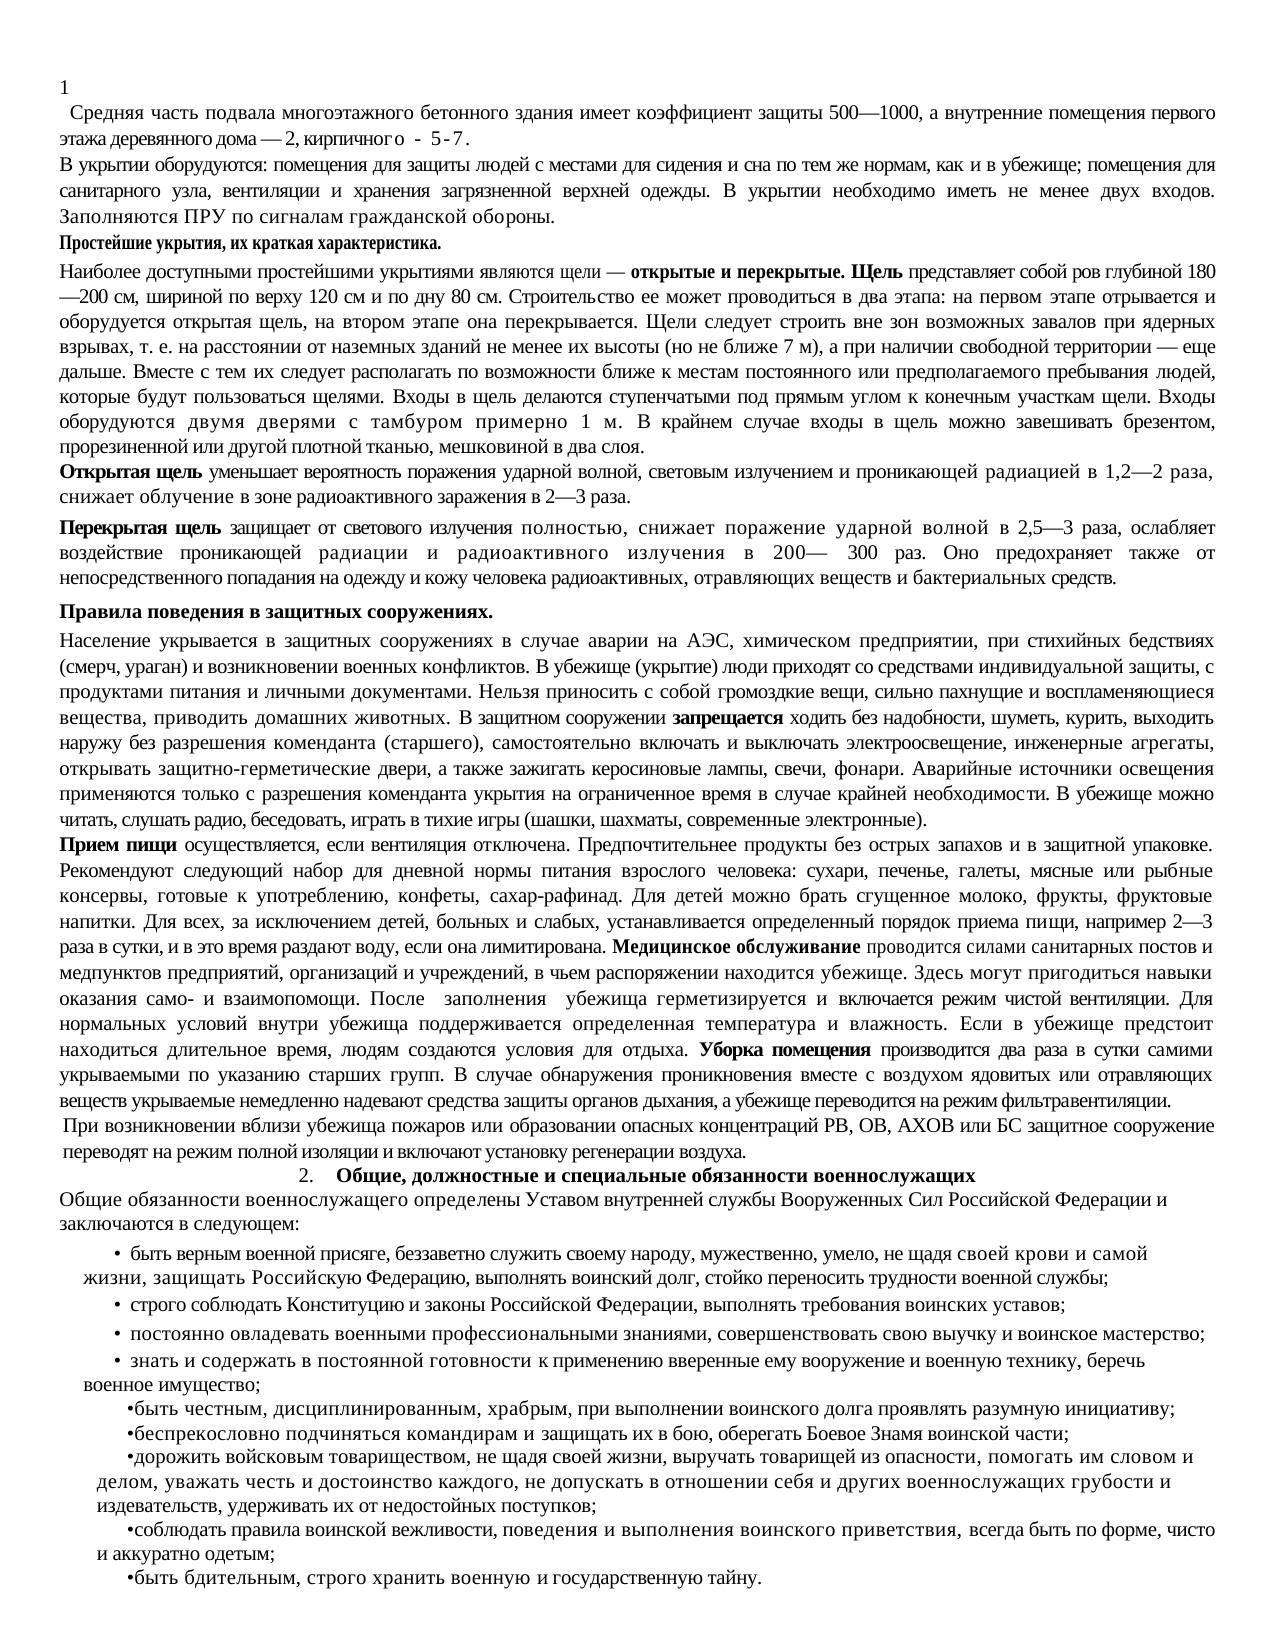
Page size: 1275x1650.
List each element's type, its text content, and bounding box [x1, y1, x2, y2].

text Открытая щель уменьшает вероятность поражения ударной волной, световым излучением и проникающей радиацией в 1,2—2 раза, снижает облучение в зоне радиоактивного заражения в 2—3 раза. [59, 459, 1213, 509]
list дорожить войсковым товариществом, не щадя своей жизни, выручать товарищей из опасности, помогать им словом и делом, уважать честь и достоинство каждого, не допускать в отношении себя и других военнослужащих грубости и издевательств, удерживать их от недостойных поступков; [97, 1444, 1216, 1517]
list Общие, должностные и специальные обязанности военнослужащих [59, 1163, 1215, 1187]
text Простейшие укрытия, их краткая характеристика. [59, 228, 1216, 254]
text Правила поведения в защитных сооружениях. [59, 599, 1216, 623]
text Население укрывается в защитных сооружениях в случае аварии на АЭС, химическом предприятии, при стихийных бедствиях (смерч, ураган) и возникновении военных конфликтов. В убежище (укрытие) люди приходят со средствами индивидуальной защиты, с продуктами питания и личными документами. Нельзя приносить с собой громоздкие вещи, сильно пахнущие и воспламеняющиеся вещества, приводить домашних животных. В защитном сооружении запрещается ходить без надобности, шуметь, курить, выходить наружу без разрешения коменданта (старшего), самостоятельно включать и выключать электроосвещение, инженерные агрегаты, открывать защитно-герметические двери, а также зажигать керосиновые лампы, свечи, фонари. Аварийные источники освещения применяются только с разрешения коменданта укрытия на ограниченное время в случае крайней необходимости. В убежище можно читать, слушать радио, беседовать, играть в тихие игры (шашки, шахматы, современные электронные). [59, 627, 1214, 831]
text Прием пищи осуществляется, если вентиляция отключена. Предпочтительнее продукты без острых запахов и в защитной упаковке. Рекомендуют следующий набор для дневной нормы питания взрослого человека: сухари, печенье, галеты, мясные или рыбные консервы, готовые к употреблению, конфеты, сахар-рафинад. Для детей можно брать сгущенное молоко, фрукты, фруктовые напитки. Для всех, за исключением детей, больных и слабых, устанавливается определенный порядок приема пищи, например 2—3 раза в сутки, и в это время раздают воду, если она лимитирована. Медицинское обслуживание проводится силами санитарных постов и медпунктов предприятий, организаций и учреждений, в чьем распоряжении находится убежище. Здесь могут пригодиться навыки оказания само- и взаимопомощи. После заполнения убежища герметизируется и включается режим чистой вентиляции. Для нормальных условий внутри убежища поддерживается определенная температура и влажность. Если в убежище предстоит находиться длительное время, людям создаются условия для отдыха. Уборка помещения производится два раза в сутки самими укрываемыми по указанию старших групп. В случае обнаружения проникновения вместе с воздухом ядовитых или отравляющих веществ укрываемые немедленно надевают средства защиты органов дыхания, а убежище переводится на режим фильтравентиляции. [59, 831, 1213, 1112]
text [59, 99, 1216, 150]
text Общие обязанности военнослужащего определены Уставом внутренней службы Вооруженных Сил Российской Федерации и заключаются в следующем: [59, 1187, 1215, 1235]
list беспрекословно подчиняться командирам и защищать их в бою, оберегать Боевое Знамя воинской части; [97, 1420, 1216, 1444]
list соблюдать правила воинской вежливости, поведения и выполнения воинского приветствия, всегда быть по форме, чисто и аккуратно одетым; [97, 1517, 1216, 1565]
list постоянно овладевать военными профессиональными знаниями, совершенствовать свою выучку и воинское мастерство; [83, 1321, 1216, 1345]
text Наиболее доступными простейшими укрытиями являются щели — открытые и перекрытые. Щель представляет собой ров глубиной 180—200 см, шириной по верху 120 см и по дну 80 см. Строительство ее может проводиться в два этапа: на первом этапе отрывается и оборудуется открытая щель, на втором этапе она перекрывается. Щели следует строить вне зон возможных завалов при ядерных взрывах, т. е. на расстоянии от наземных зданий не менее их высоты (но не ближе 7 м), а при наличии свободной территории — еще дальше. Вместе с тем их следует располагать по возможности ближе к местам постоянного или предполагаемого пребывания людей, которые будут пользоваться щелями. Входы в щель делаются ступенчатыми под прямым углом к конечным участкам щели. Входы оборудуются двумя дверями с тамбуром примерно 1 м. В крайнем случае входы в щель можно завешивать брезентом, прорезиненной или другой плотной тканью, мешковиной в два слоя. [59, 259, 1216, 459]
list быть верным военной присяге, беззаветно служить своему народу, мужественно, умело, не щадя своей крови и самой жизни, защищать Российскую Федерацию, выполнять воинский долг, стойко переносить трудности военной службы; [83, 1241, 1216, 1289]
list строго соблюдать Конституцию и законы Российской Федерации, выполнять требования воинских уставов; [83, 1292, 1216, 1316]
text В укрытии оборудуются: помещения для защиты людей с местами для сидения и сна по тем же нормам, как и в убежище; помещения для санитарного узла, вентиляции и хранения загрязненной верхней одежды. В укрытии необходимо иметь не менее двух входов. Заполняются ПРУ по сигналам гражданской обороны. [59, 150, 1216, 228]
list быть бдительным, строго хранить военную и государственную тайну. [97, 1565, 1216, 1589]
list быть честным, дисциплинированным, храбрым, при выполнении воинского долга проявлять разумную инициативу; [97, 1396, 1216, 1420]
list знать и содержать в постоянной готовности к применению вверенные ему вооружение и военную технику, беречь военное имущество; [83, 1348, 1216, 1396]
text При возникновении вблизи убежища пожаров или образовании опасных концентраций РВ, ОВ, АХОВ или БС защитное сооружение переводят на режим полной изоляции и включают установку регенерации воздуха. [63, 1112, 1215, 1163]
text Перекрытая щель защищает от светового излучения полностью, снижает поражение ударной волной в 2,5—3 раза, ослабляет воздействие проникающей радиации и радиоактивного излучения в 200— 300 раз. Оно предохраняет также от непосредственного попадания на одежду и кожу человека радиоактивных, отравляющих веществ и бактериальных средств. [59, 515, 1216, 590]
